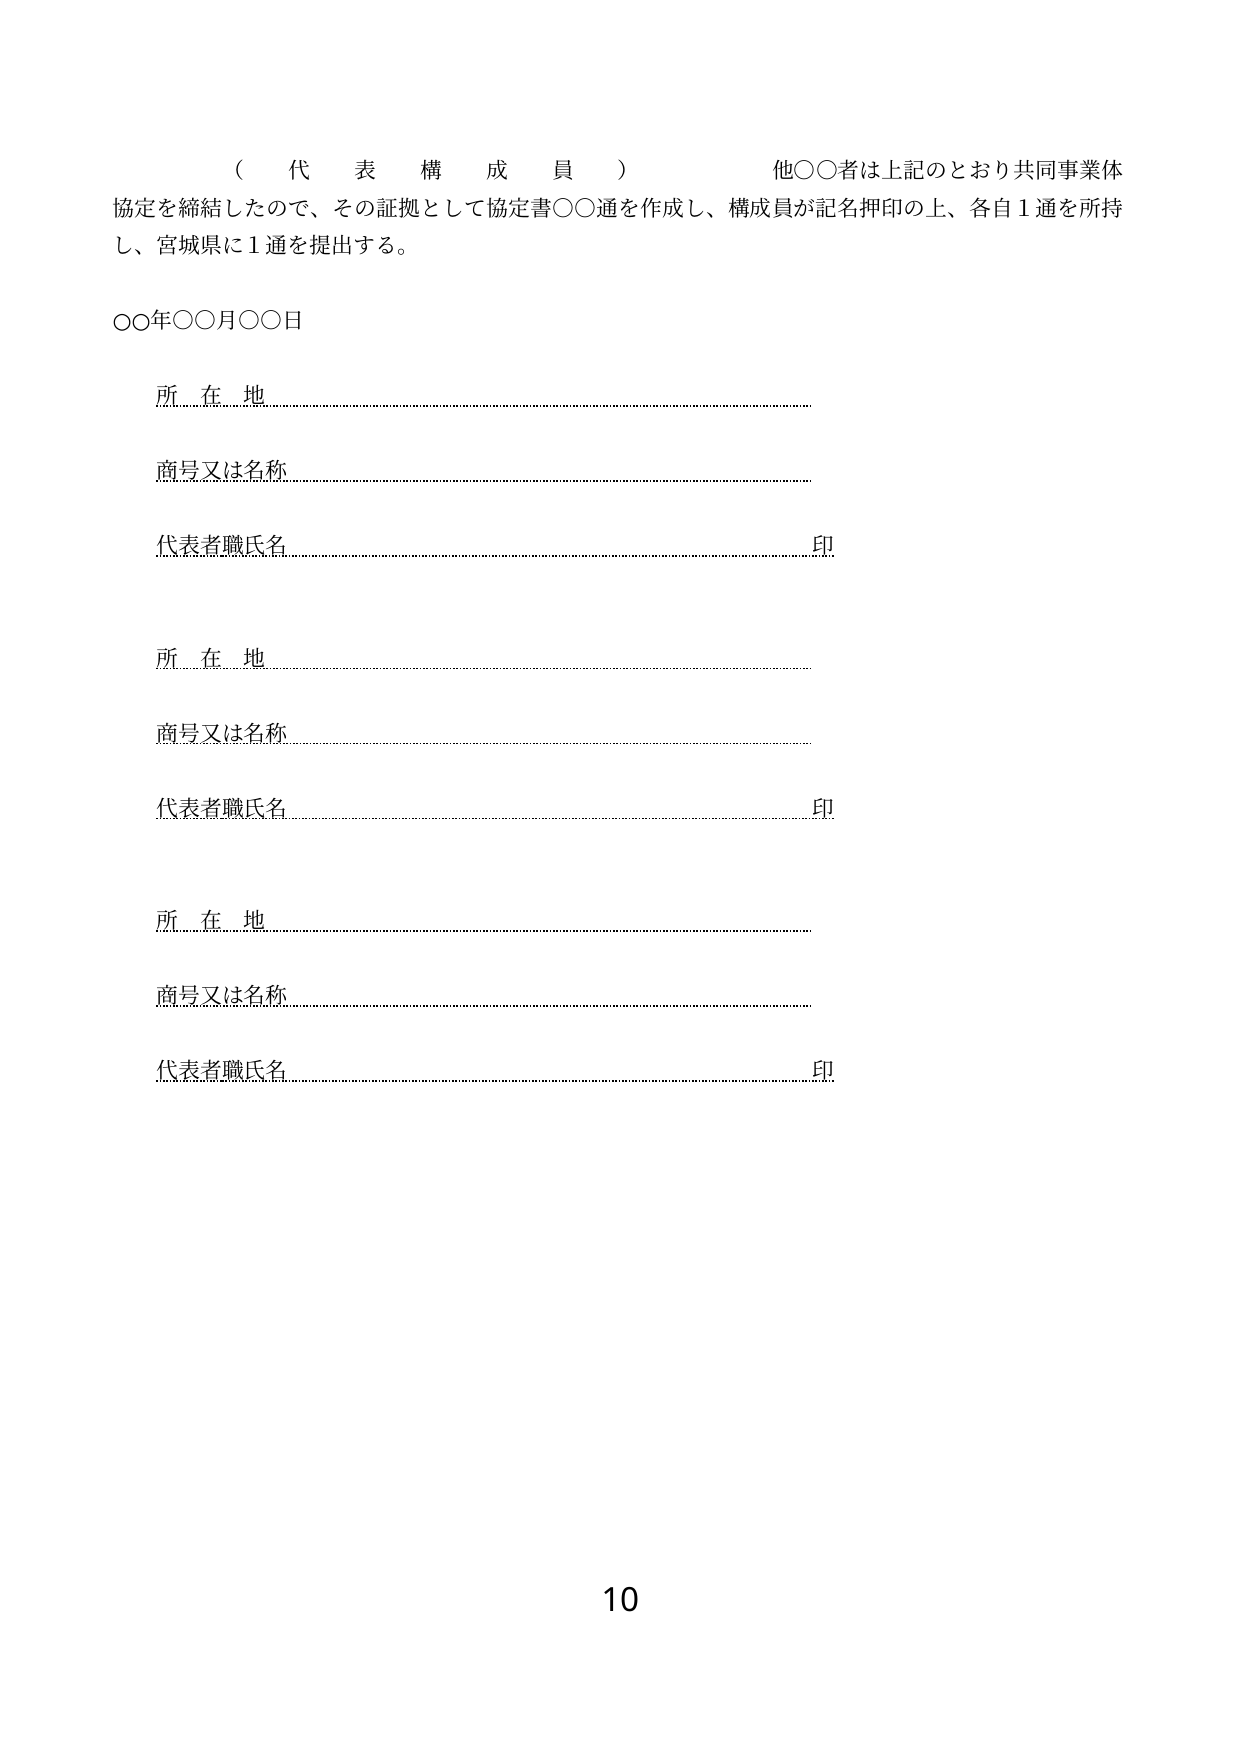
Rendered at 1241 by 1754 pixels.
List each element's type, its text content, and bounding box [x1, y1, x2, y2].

text 所 在 地 [134, 638, 1128, 675]
text 商号又は名称 [134, 450, 1128, 488]
text 所 在 地 [134, 375, 1128, 413]
text （ 代 表 構 成 員 ） 他○○者は上記のとおり共同事業体協定を締結したので、その証拠として協定書○○通を作成し、構成員が記名押印の上、各自１通を所持し、宮城県に１通を提出する。 [112, 150, 1128, 263]
text 代表者職氏名 印 [112, 788, 1128, 825]
text ○○年○○月○○日 [112, 300, 1128, 338]
text 商号又は名称 [134, 713, 1128, 750]
text 代表者職氏名 印 [112, 525, 1128, 563]
text 所 在 地 [134, 900, 1128, 938]
text 商号又は名称 [134, 975, 1128, 1013]
text 代表者職氏名 印 [112, 1050, 1128, 1088]
